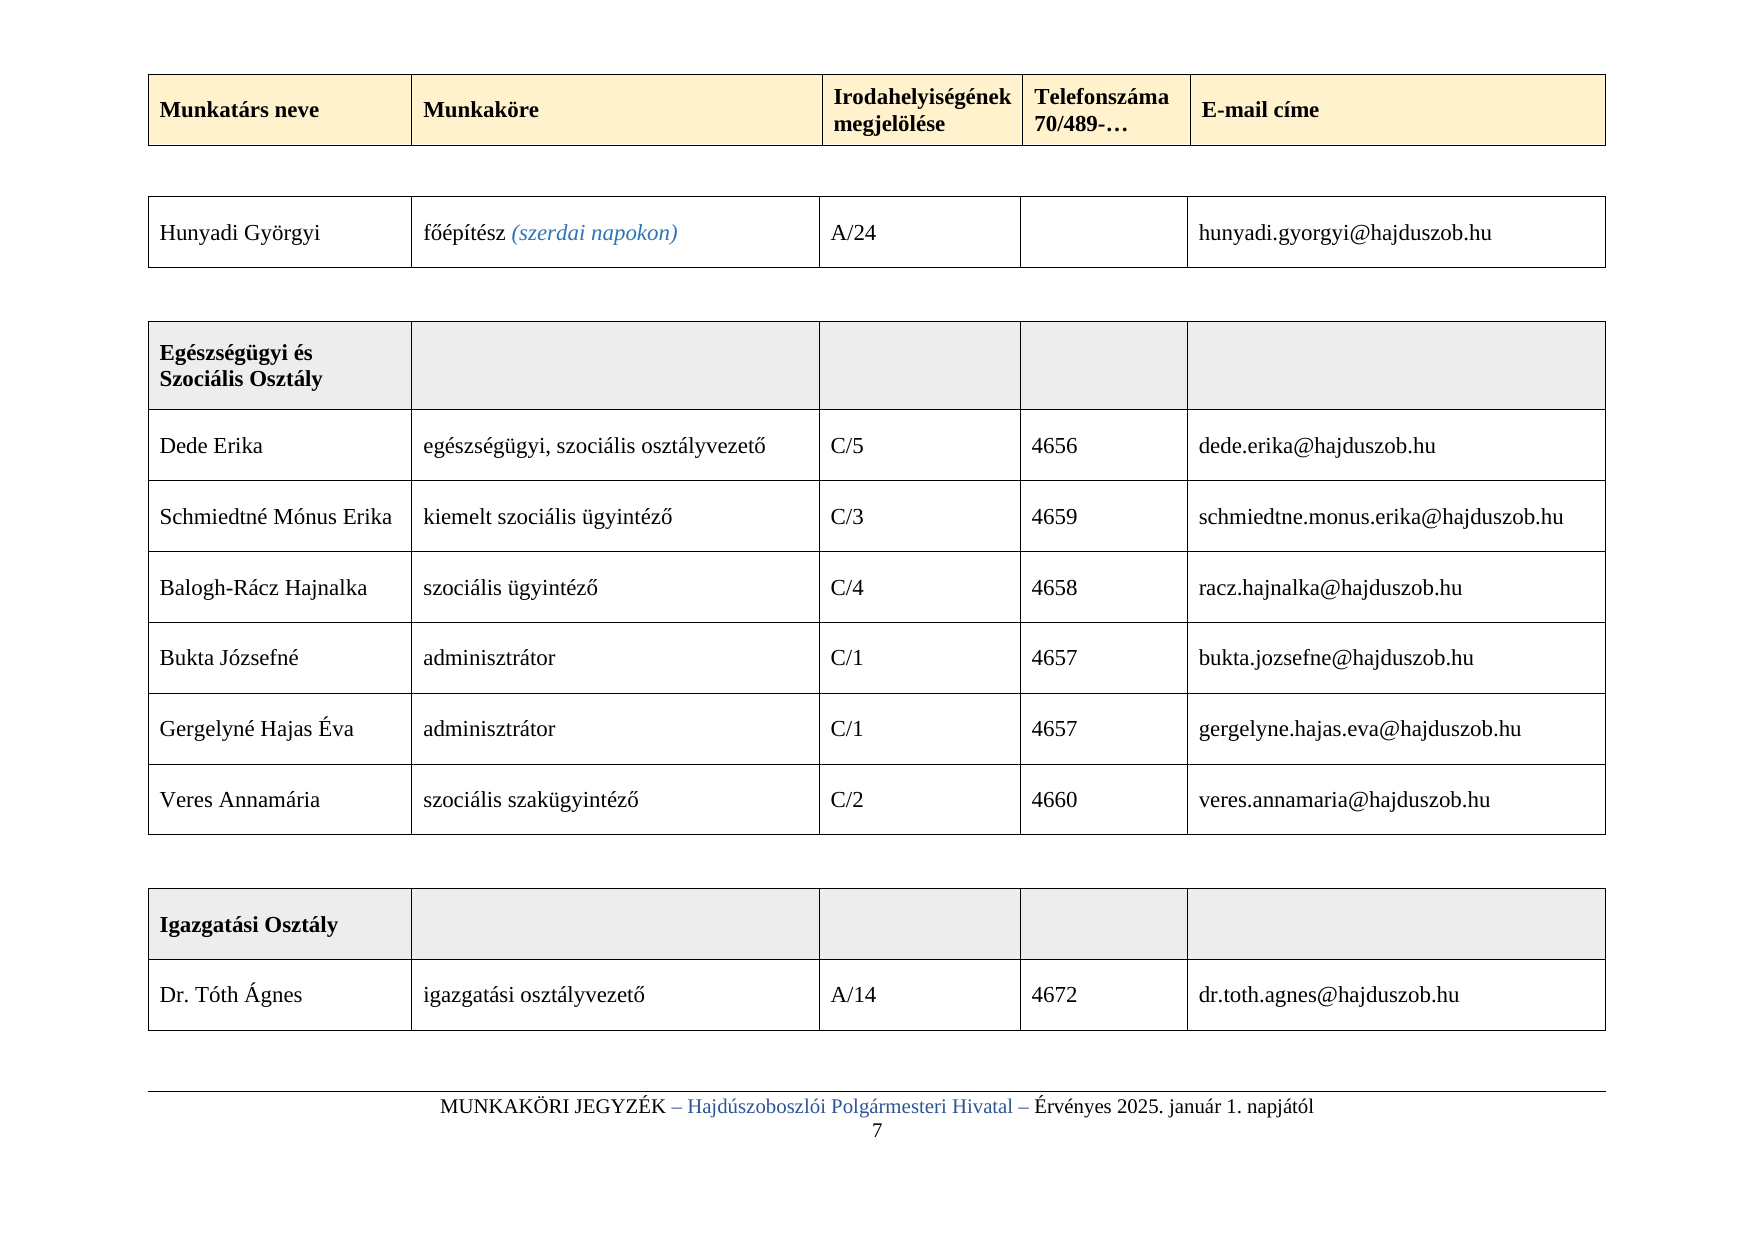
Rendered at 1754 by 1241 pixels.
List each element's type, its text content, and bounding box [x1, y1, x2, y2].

table_header [1021, 322, 1187, 409]
table_cell C/1 [820, 694, 1020, 763]
table_header főépítész (szerdai napokon) [412, 197, 819, 267]
table_cell veres.annamaria@hajduszob.hu [1188, 765, 1605, 834]
table_cell kiemelt szociális ügyintéző [412, 481, 819, 551]
table_cell Gergelyné Hajas Éva [149, 694, 411, 763]
table_cell C/1 [820, 623, 1020, 693]
table_cell 4659 [1021, 481, 1187, 551]
table_cell Veres Annamária [149, 765, 411, 834]
table_cell C/3 [820, 481, 1020, 551]
table_cell 4672 [1021, 960, 1187, 1030]
table_cell 4657 [1021, 623, 1187, 693]
table_header [1188, 322, 1605, 409]
table_cell Balogh-Rácz Hajnalka [149, 552, 411, 622]
table_cell adminisztrátor [412, 694, 819, 763]
table_header [1188, 889, 1605, 959]
table_cell Bukta Józsefné [149, 623, 411, 693]
table_cell dr.toth.agnes@hajduszob.hu [1188, 960, 1605, 1030]
table_cell Schmiedtné Mónus Erika [149, 481, 411, 551]
table_header Igazgatási Osztály [149, 889, 411, 959]
table_cell 4658 [1021, 552, 1187, 622]
table_header [1021, 889, 1187, 959]
table_header Egészségügyi és Szociális Osztály [149, 322, 411, 409]
table_header [820, 889, 1020, 959]
table_cell szociális ügyintéző [412, 552, 819, 622]
table_cell C/4 [820, 552, 1020, 622]
table_cell schmiedtne.monus.erika@hajduszob.hu [1188, 481, 1605, 551]
table_cell dede.erika@hajduszob.hu [1188, 410, 1605, 480]
table_header [1021, 197, 1187, 267]
table_cell C/2 [820, 765, 1020, 834]
table_header Hunyadi Györgyi [149, 197, 411, 267]
table_cell egészségügyi, szociális osztályvezető [412, 410, 819, 480]
table_cell 4660 [1021, 765, 1187, 834]
table_cell C/5 [820, 410, 1020, 480]
table_header A/24 [820, 197, 1020, 267]
table_cell Dede Erika [149, 410, 411, 480]
table_cell igazgatási osztályvezető [412, 960, 819, 1030]
table_header [820, 322, 1020, 409]
table_header [412, 322, 819, 409]
table_cell bukta.jozsefne@hajduszob.hu [1188, 623, 1605, 693]
table_header hunyadi.gyorgyi@hajduszob.hu [1188, 197, 1605, 267]
table_cell gergelyne.hajas.eva@hajduszob.hu [1188, 694, 1605, 763]
table_header [412, 889, 819, 959]
table_cell 4657 [1021, 694, 1187, 763]
table_cell 4656 [1021, 410, 1187, 480]
table_cell racz.hajnalka@hajduszob.hu [1188, 552, 1605, 622]
table_cell adminisztrátor [412, 623, 819, 693]
table_cell szociális szakügyintéző [412, 765, 819, 834]
table_cell Dr. Tóth Ágnes [149, 960, 411, 1030]
table_cell A/14 [820, 960, 1020, 1030]
